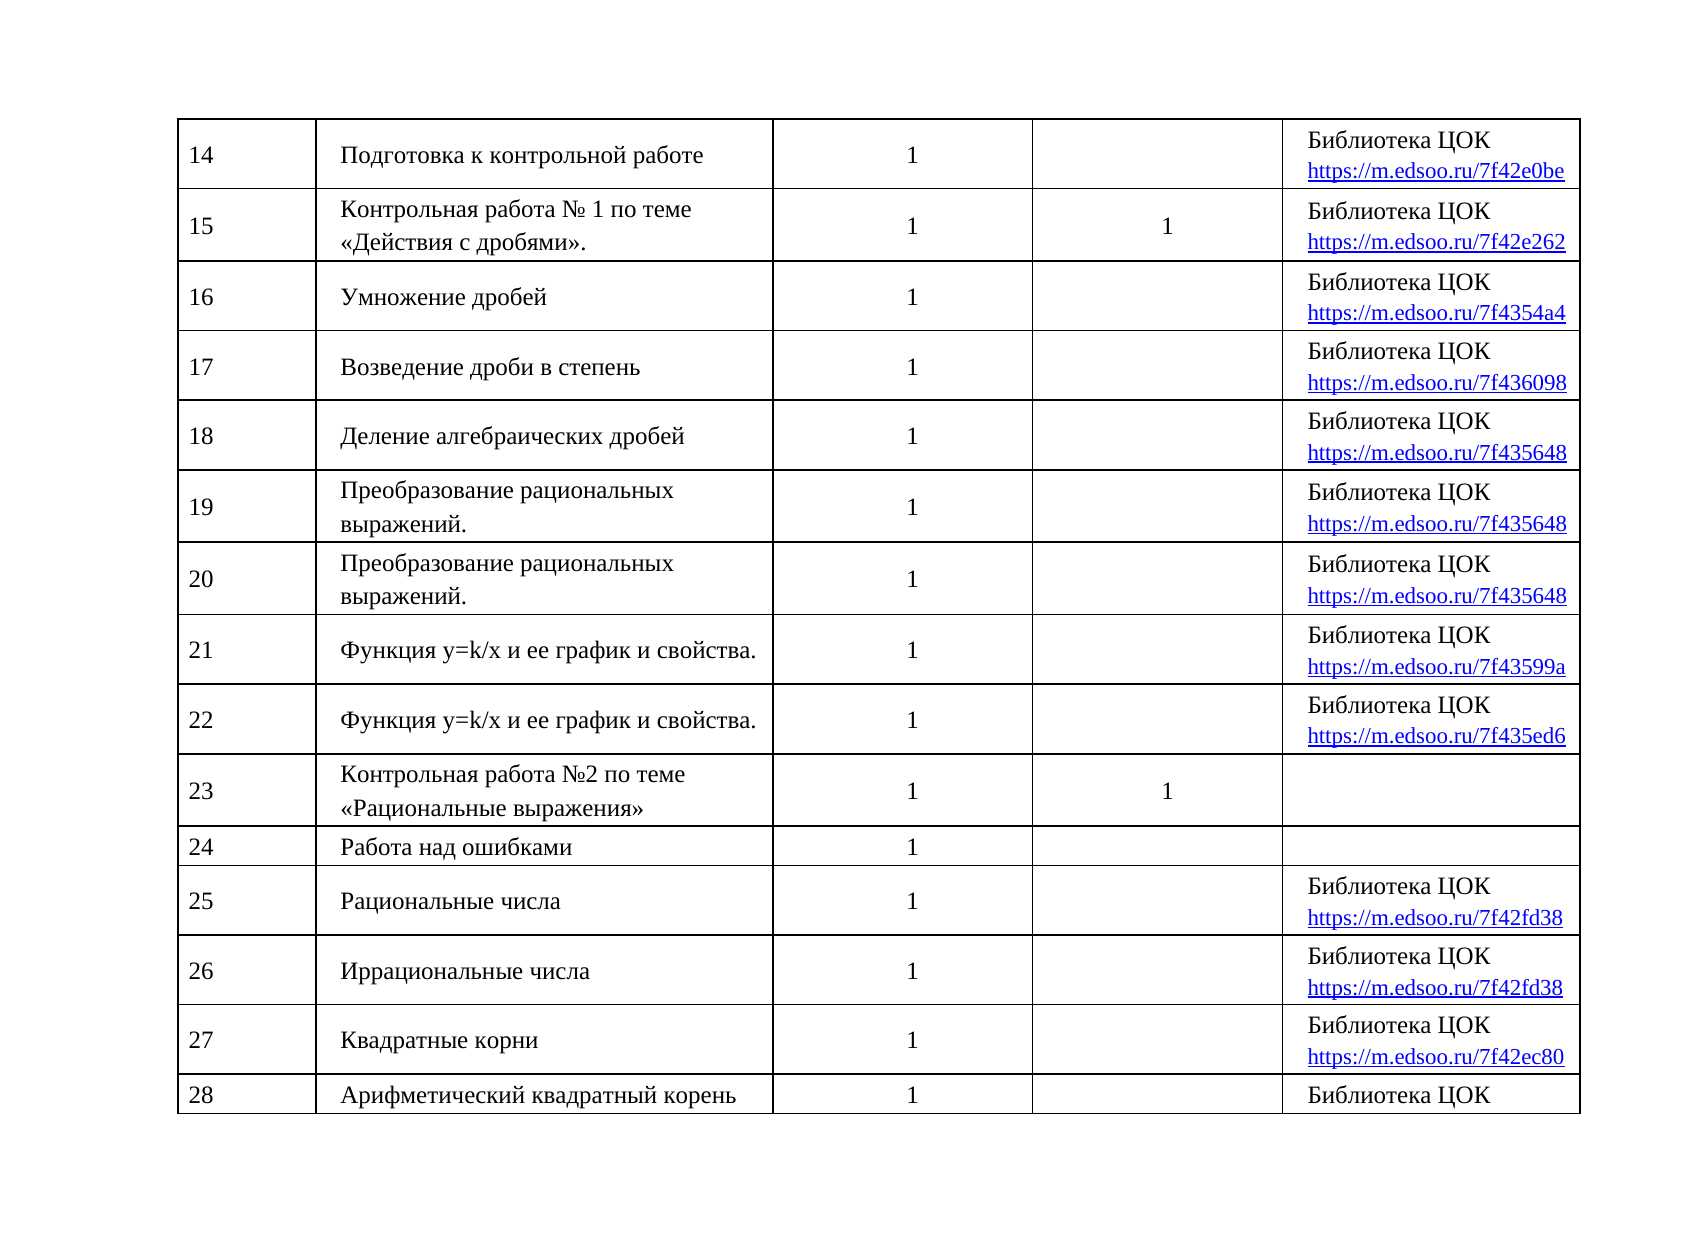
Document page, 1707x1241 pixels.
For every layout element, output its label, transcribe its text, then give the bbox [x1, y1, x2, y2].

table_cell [317, 1075, 772, 1113]
table_cell Библиотека ЦОК https://m.edsoo.ru/7f435648 [1283, 543, 1579, 614]
table_cell 1 [774, 866, 1032, 934]
table_cell 1 [774, 1005, 1032, 1073]
table_cell 1 [774, 120, 1032, 188]
table_cell Преобразование рациональных выражений. [317, 471, 772, 541]
table_cell [1033, 685, 1282, 753]
table_cell 1 [774, 936, 1032, 1004]
table_cell Библиотека ЦОК https://m.edsoo.ru/7f42e0be [1283, 120, 1579, 188]
table_cell Контрольная работа №2 по теме «Рациональные выражения» [317, 755, 772, 825]
table_cell Контрольная работа № 1 по теме «Действия с дробями». [317, 189, 772, 260]
table_cell Работа над ошибками [317, 827, 772, 864]
table_cell 1 [774, 471, 1032, 541]
table_cell [1033, 120, 1282, 188]
table_cell Библиотека ЦОК https://m.edsoo.ru/7f42fd38 [1283, 866, 1579, 934]
table_cell 15 [179, 189, 315, 260]
table_cell 1 [774, 262, 1032, 330]
table_cell 1 [774, 1075, 1032, 1113]
table_cell Библиотека ЦОК https://m.edsoo.ru/7f4354a4 [1283, 262, 1579, 330]
table_cell Подготовка к контрольной работе [317, 120, 772, 188]
table_cell 21 [179, 615, 315, 683]
table_cell Функция y=k/x и ее график и свойства. [317, 685, 772, 753]
table_cell 24 [179, 827, 315, 864]
table_cell Возведение дроби в степень [317, 331, 772, 399]
table_cell Библиотека ЦОК https://m.edsoo.ru/7f42e262 [1283, 189, 1579, 260]
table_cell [1283, 1075, 1579, 1113]
table_cell 1 [774, 685, 1032, 753]
table_cell 1 [1033, 755, 1282, 825]
table_cell Умножение дробей [317, 262, 772, 330]
table_cell 20 [179, 543, 315, 614]
table_cell [1283, 827, 1579, 864]
table_cell Преобразование рациональных выражений. [317, 543, 772, 614]
table_cell [1033, 471, 1282, 541]
table_cell [1283, 755, 1579, 825]
table_cell [1033, 615, 1282, 683]
table_cell 1 [1033, 189, 1282, 260]
table_cell [1033, 1075, 1282, 1113]
table_cell [1033, 1005, 1282, 1073]
table_cell [1033, 866, 1282, 934]
table_cell Квадратные корни [317, 1005, 772, 1073]
table_cell 26 [179, 936, 315, 1004]
table_cell 1 [774, 189, 1032, 260]
table_cell 27 [179, 1005, 315, 1073]
table_cell Библиотека ЦОК https://m.edsoo.ru/7f435648 [1283, 471, 1579, 541]
table_cell [1033, 543, 1282, 614]
table_cell Библиотека ЦОК https://m.edsoo.ru/7f435648 [1283, 401, 1579, 469]
table_cell Рациональные числа [317, 866, 772, 934]
table_cell 16 [179, 262, 315, 330]
table_cell Библиотека ЦОК https://m.edsoo.ru/7f435ed6 [1283, 685, 1579, 753]
table_cell 1 [774, 755, 1032, 825]
table_cell Библиотека ЦОК https://m.edsoo.ru/7f42ec80 [1283, 1005, 1579, 1073]
table_cell 1 [774, 331, 1032, 399]
table_cell Библиотека ЦОК https://m.edsoo.ru/7f42fd38 [1283, 936, 1579, 1004]
table_cell 23 [179, 755, 315, 825]
table_cell [1033, 401, 1282, 469]
table_cell 1 [774, 827, 1032, 864]
table_cell [1033, 331, 1282, 399]
table_cell 22 [179, 685, 315, 753]
table_cell Библиотека ЦОК https://m.edsoo.ru/7f436098 [1283, 331, 1579, 399]
table_cell 18 [179, 401, 315, 469]
table_cell [1033, 262, 1282, 330]
table_cell 1 [774, 543, 1032, 614]
table_cell 17 [179, 331, 315, 399]
table_cell 25 [179, 866, 315, 934]
table_cell Деление алгебраических дробей [317, 401, 772, 469]
table_cell Библиотека ЦОК https://m.edsoo.ru/7f43599a [1283, 615, 1579, 683]
table_cell 1 [774, 615, 1032, 683]
table_cell [1033, 827, 1282, 864]
table_cell 1 [774, 401, 1032, 469]
table_cell Функция y=k/x и ее график и свойства. [317, 615, 772, 683]
table_cell Иррациональные числа [317, 936, 772, 1004]
table_cell [1033, 936, 1282, 1004]
table_cell 14 [179, 120, 315, 188]
table_cell 28 [179, 1075, 315, 1113]
table_cell 19 [179, 471, 315, 541]
